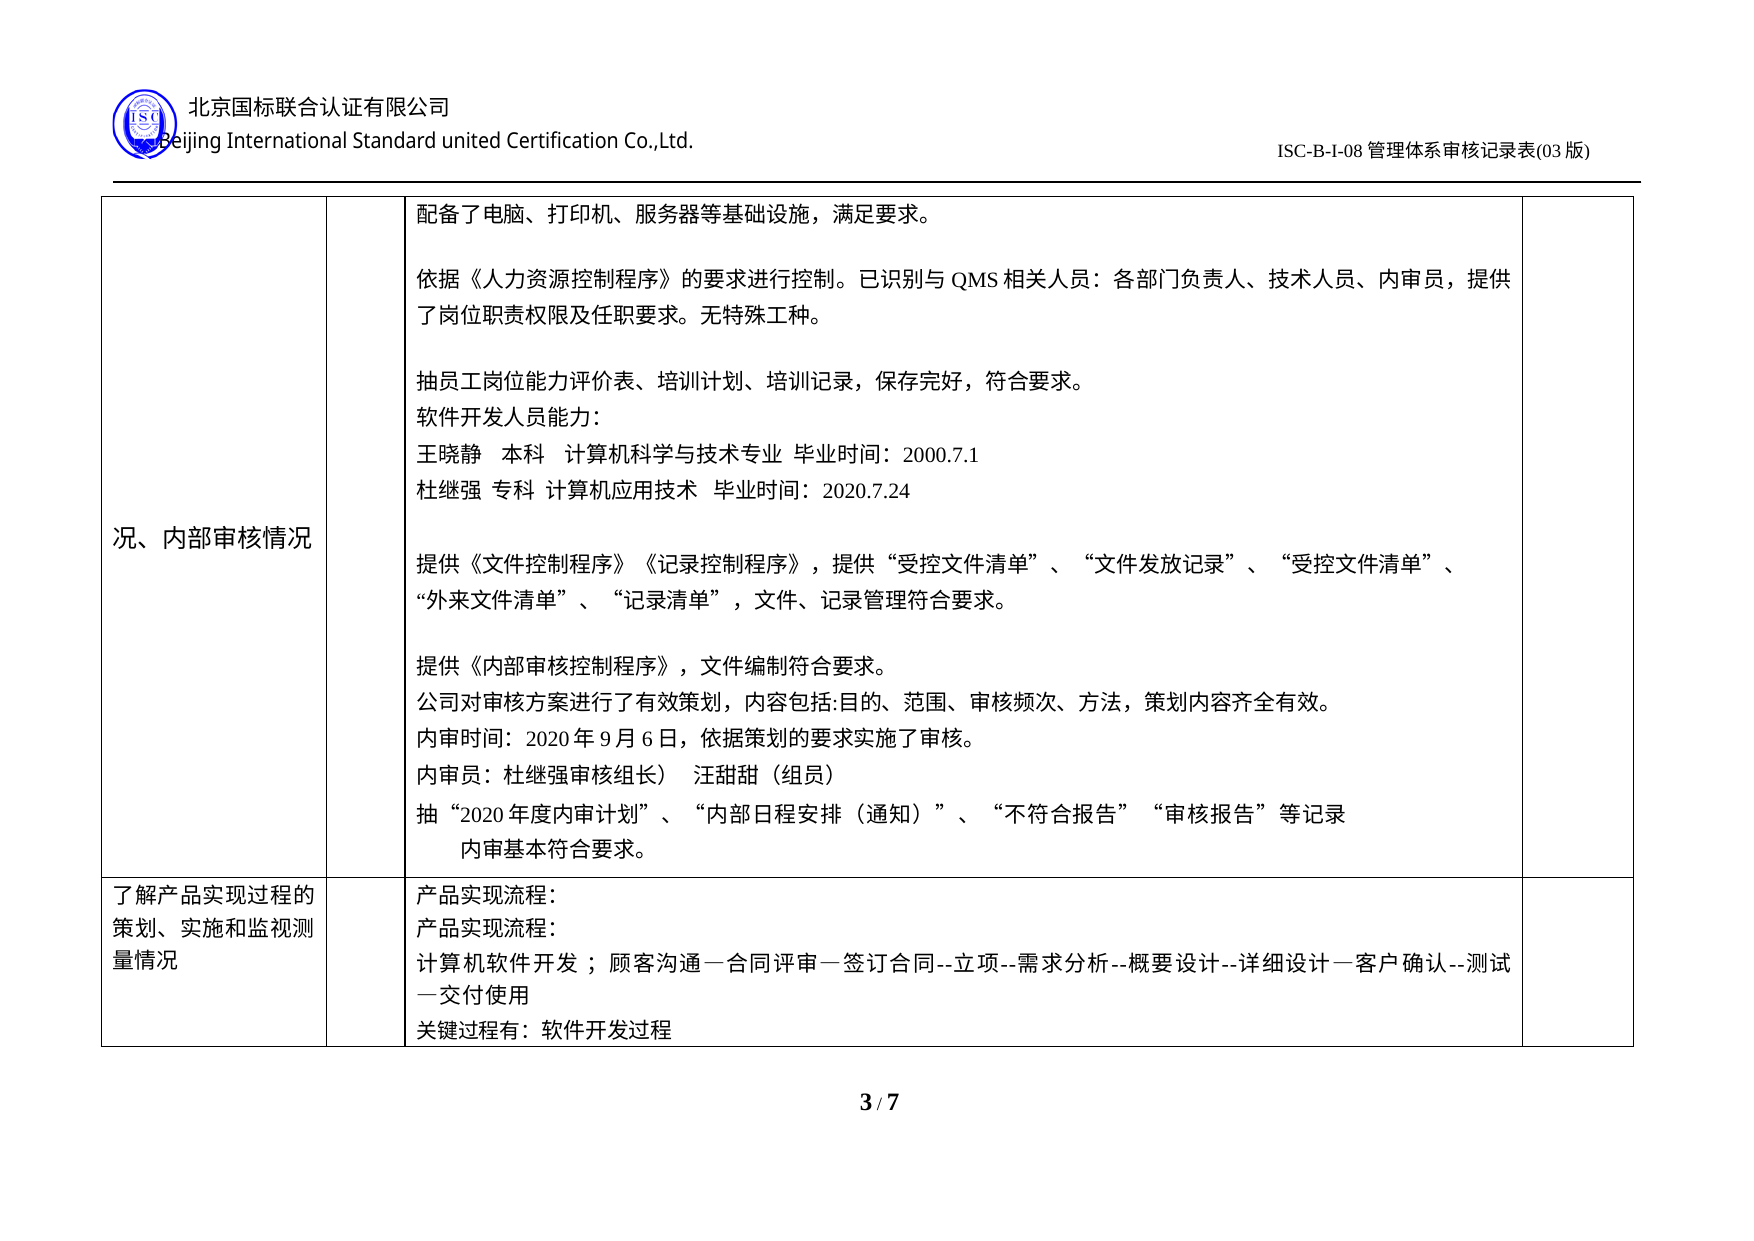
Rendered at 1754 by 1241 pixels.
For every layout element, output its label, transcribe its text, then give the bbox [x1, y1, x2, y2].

picture [112, 89, 180, 158]
table_cell 人力资源控制情况、目标执行情况、文件控制情况、内部审核情况 [102, 197, 326, 877]
table_cell [327, 878, 404, 1046]
table_cell 了解产品实现过程的策划、实施和监视测量情况 [102, 878, 326, 1046]
table_cell [327, 197, 404, 877]
table_cell [1523, 197, 1633, 877]
table_cell [1523, 878, 1633, 1046]
